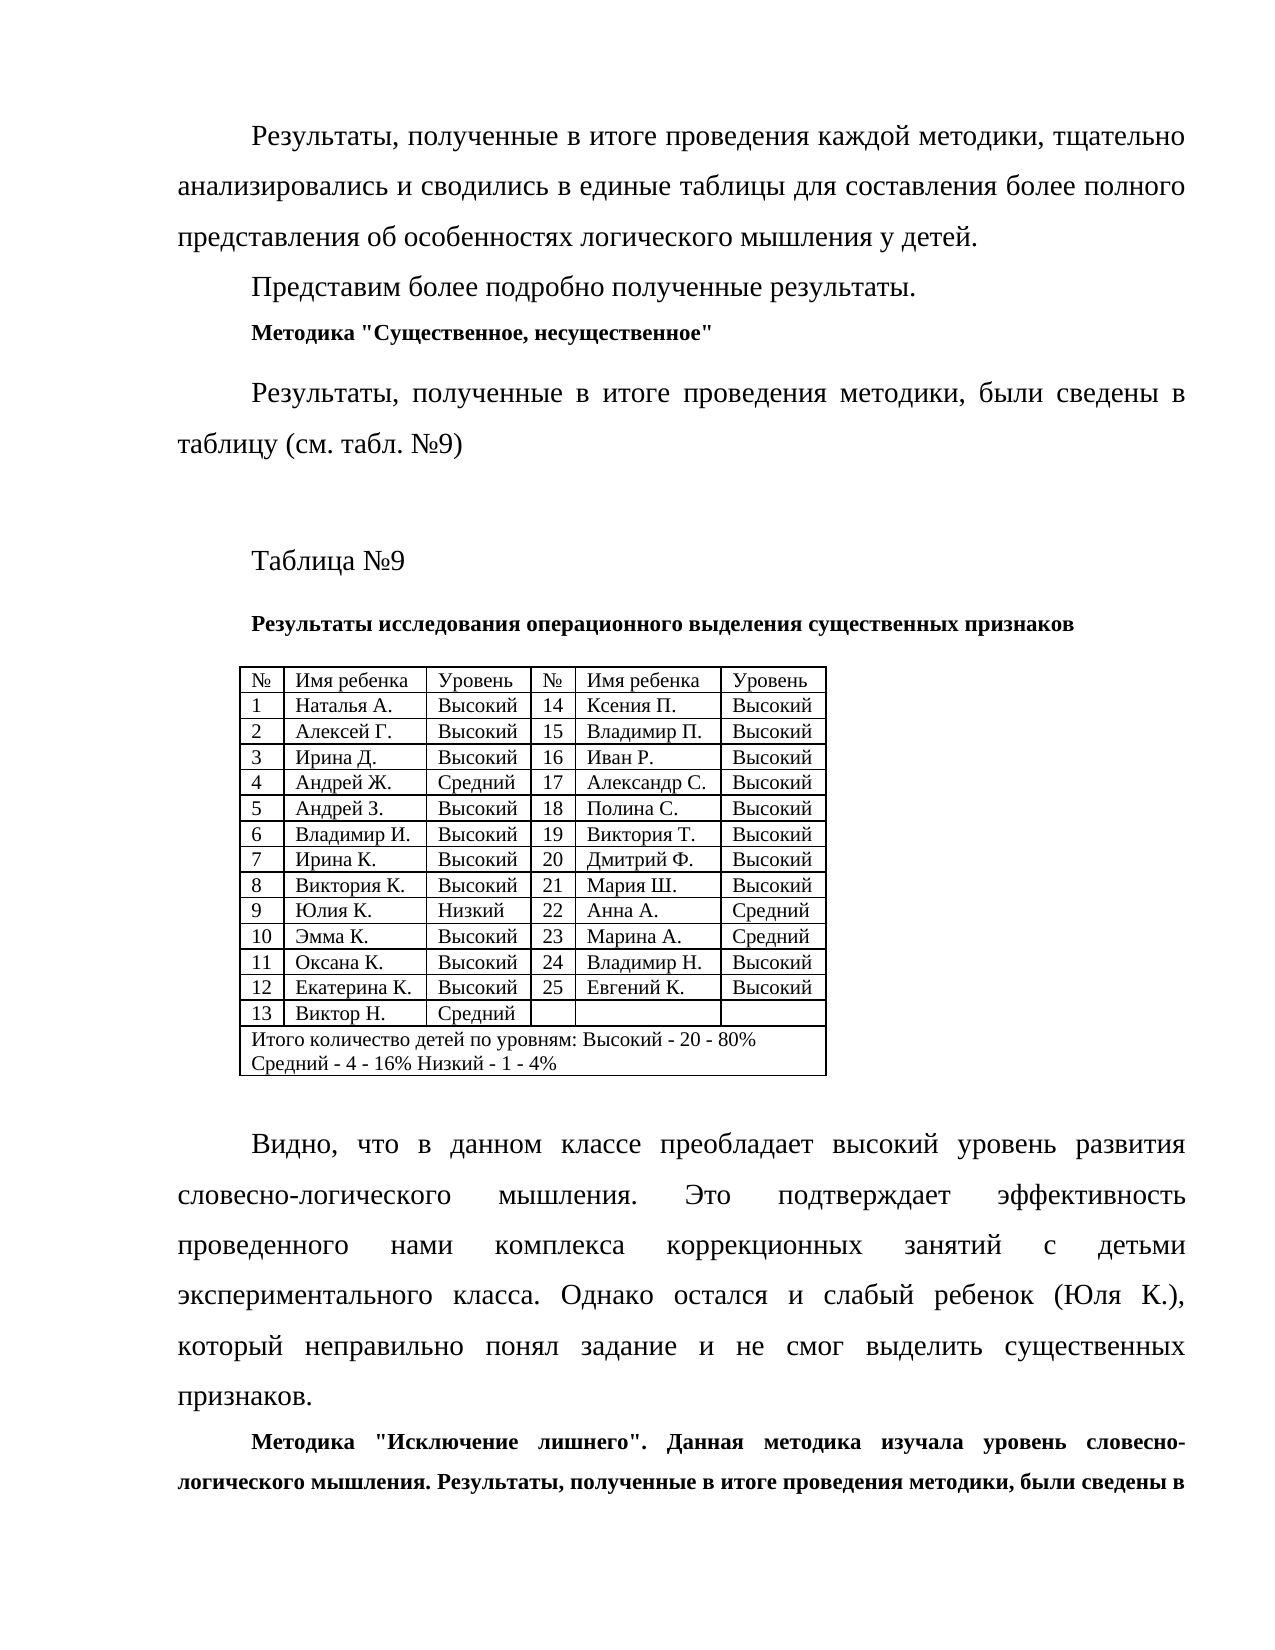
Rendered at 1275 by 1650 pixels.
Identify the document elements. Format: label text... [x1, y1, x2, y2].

table_cell Эмма К. [285, 924, 426, 948]
table_cell Высокий [427, 873, 530, 897]
table_cell Владимир И. [285, 822, 426, 846]
table_cell 4 [241, 770, 283, 794]
text Методика "Существенное, несущественное" [177, 319, 1186, 346]
table_cell 12 [241, 975, 283, 999]
table_cell Дмитрий Ф. [576, 847, 720, 871]
table_cell 9 [241, 898, 283, 922]
table_cell Ксения П. [576, 693, 720, 717]
table_cell Ирина Д. [285, 745, 426, 769]
table_cell 25 [532, 975, 575, 999]
table_cell Владимир Н. [576, 950, 720, 974]
table_cell Наталья А. [285, 693, 426, 717]
table_cell Анна А. [576, 898, 720, 922]
table_cell Высокий [427, 822, 530, 846]
table_cell Андрей Ж. [285, 770, 426, 794]
table_header Уровень [427, 668, 530, 692]
table_cell 3 [241, 745, 283, 769]
table_cell Высокий [722, 693, 825, 717]
table_cell Высокий [722, 847, 825, 871]
table_cell Высокий [427, 796, 530, 820]
table_cell Высокий [427, 924, 530, 948]
table_cell 8 [241, 873, 283, 897]
table_cell Высокий [722, 719, 825, 743]
table_cell Андрей З. [285, 796, 426, 820]
table_cell Высокий [427, 847, 530, 871]
table_cell Владимир П. [576, 719, 720, 743]
table_cell 20 [532, 847, 575, 871]
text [177, 1428, 1186, 1494]
table_cell Юлия К. [285, 898, 426, 922]
table_cell 15 [532, 719, 575, 743]
table_cell [722, 1001, 825, 1025]
table_cell Виктория К. [285, 873, 426, 897]
table_cell Высокий [427, 719, 530, 743]
text Результаты исследования операционного выделения существенных признаков [177, 610, 1186, 636]
text Таблица №9 [177, 543, 1186, 577]
table_header Имя ребенка [285, 668, 426, 692]
table_cell Высокий [722, 770, 825, 794]
table_cell 24 [532, 950, 575, 974]
table_cell Средний [722, 924, 825, 948]
table_cell Екатерина К. [285, 975, 426, 999]
table_cell Средний [722, 898, 825, 922]
table_header № [532, 668, 575, 692]
table_cell Алексей Г. [285, 719, 426, 743]
table_cell Высокий [722, 822, 825, 846]
table_cell Итого количество детей по уровням: Высокий - 20 - 80% Средний - 4 - 16% Низкий - 1 - 4% [241, 1027, 825, 1075]
table_cell 10 [241, 924, 283, 948]
table_header № [241, 668, 283, 692]
table_cell Средний [427, 1001, 530, 1025]
table_cell Низкий [427, 898, 530, 922]
text Видно, что в данном классе преобладает высокий уровень развития словесно-логического мышления. Это подтверждает эффективность проведенного нами комплекса коррекционных занятий с детьми экспериментального класса. Однако остался и слабый ребенок (Юля К.), который неправильно понял задание и не смог выделить существенных признаков. [177, 1127, 1186, 1412]
table_cell Мария Ш. [576, 873, 720, 897]
table_cell 14 [532, 693, 575, 717]
table_cell [532, 1001, 575, 1025]
table_cell 7 [241, 847, 283, 871]
table_cell Иван Р. [576, 745, 720, 769]
table_cell Марина А. [576, 924, 720, 948]
table_cell 13 [241, 1001, 283, 1025]
table_cell Высокий [722, 745, 825, 769]
table_cell 5 [241, 796, 283, 820]
table_cell 16 [532, 745, 575, 769]
table_cell Высокий [722, 950, 825, 974]
table_cell Высокий [722, 796, 825, 820]
text Результаты, полученные в итоге проведения методики, были сведены в таблицу (см. табл. №9) [177, 376, 1186, 459]
table_cell 6 [241, 822, 283, 846]
text Результаты, полученные в итоге проведения каждой методики, тщательно анализировались и сводились в единые таблицы для составления более полного представления об особенностях логического мышления у детей. [177, 118, 1186, 252]
table_cell Высокий [722, 975, 825, 999]
table_cell Виктория Т. [576, 822, 720, 846]
table_cell 19 [532, 822, 575, 846]
table_cell Евгений К. [576, 975, 720, 999]
table_cell Высокий [427, 950, 530, 974]
table_header Имя ребенка [576, 668, 720, 692]
table_cell Александр С. [576, 770, 720, 794]
table_cell 23 [532, 924, 575, 948]
table_cell Высокий [427, 745, 530, 769]
text Представим более подробно полученные результаты. [177, 269, 1186, 303]
table_cell Ирина К. [285, 847, 426, 871]
table_cell 1 [241, 693, 283, 717]
table_cell Оксана К. [285, 950, 426, 974]
table_cell Высокий [427, 975, 530, 999]
table_cell Средний [427, 770, 530, 794]
table_cell Высокий [722, 873, 825, 897]
table_cell 22 [532, 898, 575, 922]
table_cell 2 [241, 719, 283, 743]
table_cell Высокий [427, 693, 530, 717]
table_cell 17 [532, 770, 575, 794]
table_cell Виктор Н. [285, 1001, 426, 1025]
table_cell Полина С. [576, 796, 720, 820]
table_header Уровень [722, 668, 825, 692]
table_cell [576, 1001, 720, 1025]
table_cell 11 [241, 950, 283, 974]
table_cell 18 [532, 796, 575, 820]
table_cell 21 [532, 873, 575, 897]
